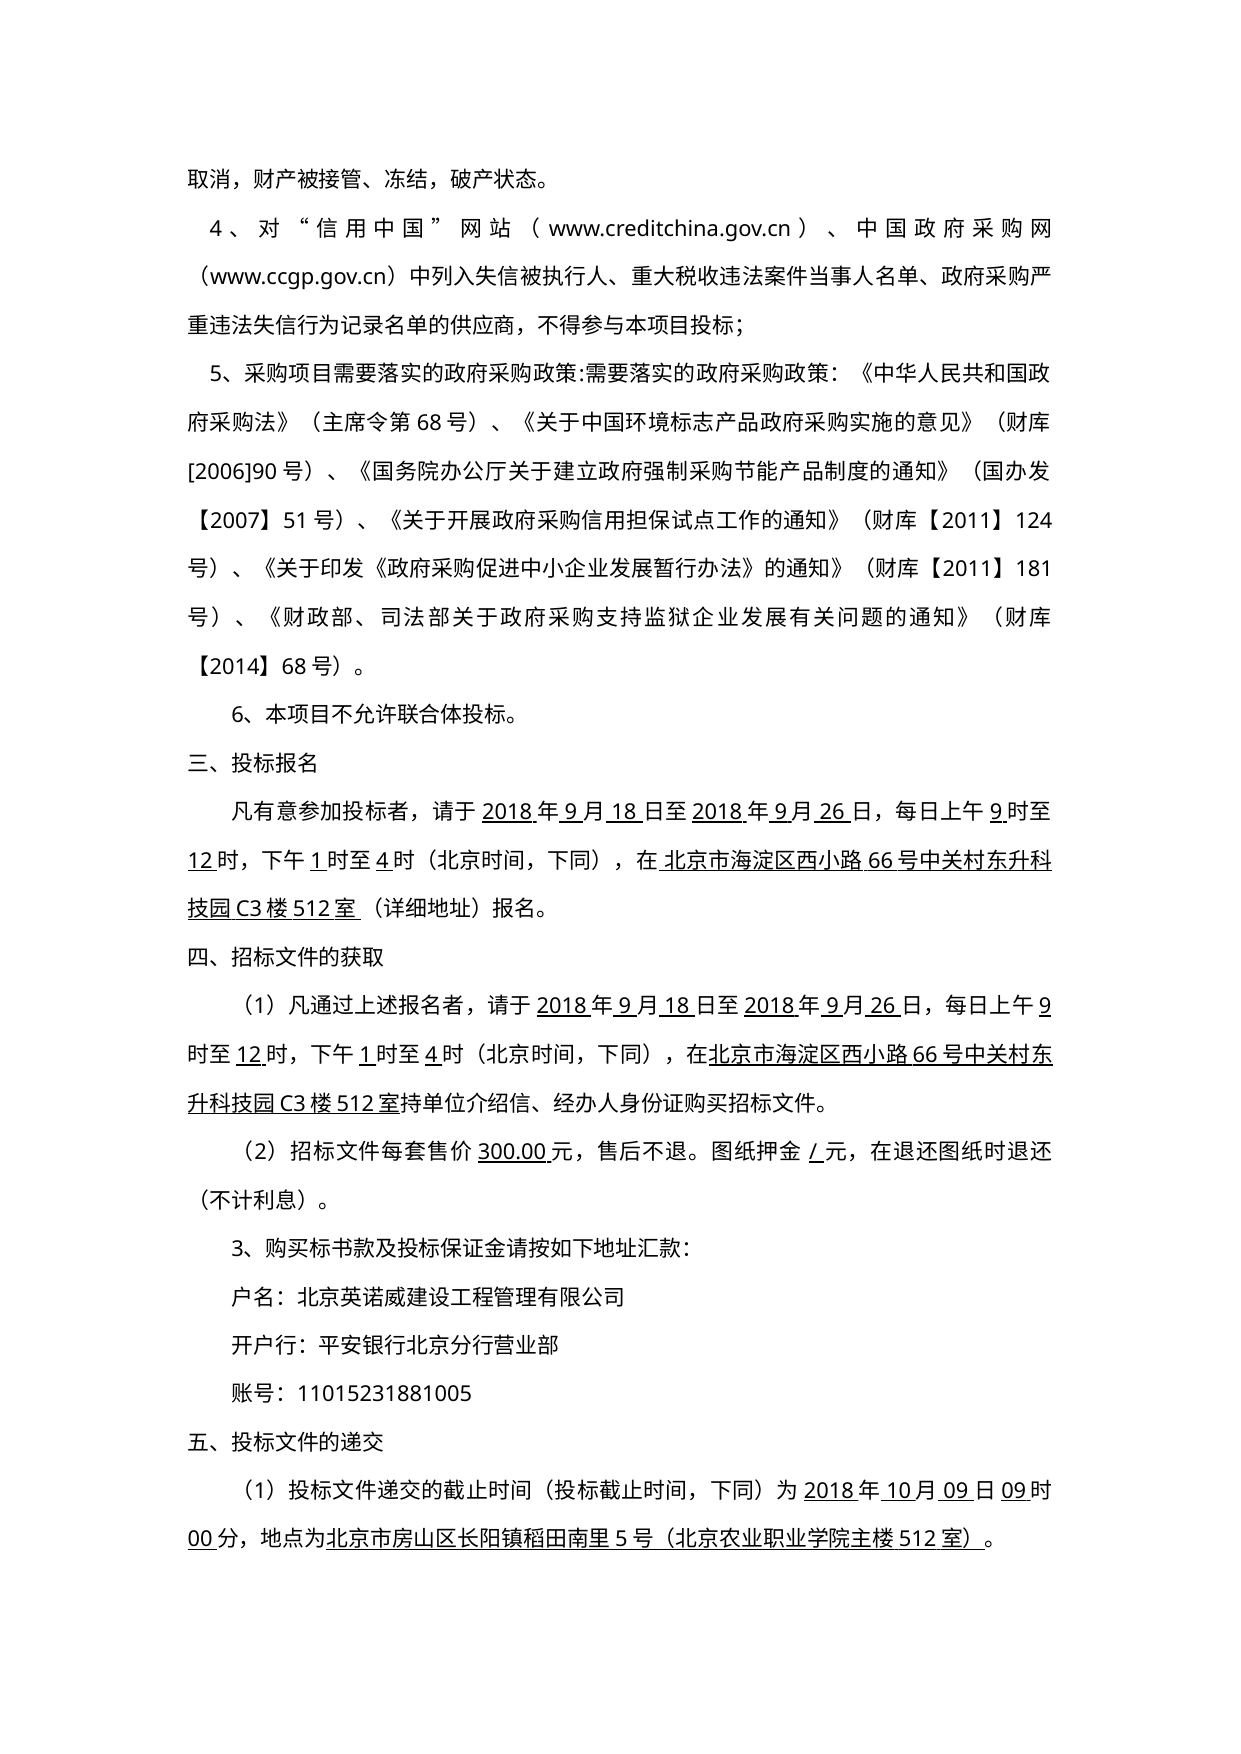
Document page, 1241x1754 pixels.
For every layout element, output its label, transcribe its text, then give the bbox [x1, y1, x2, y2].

text 6、本项目不允许联合体投标。 [187, 697, 1053, 729]
text 三、投标报名 [187, 745, 1053, 778]
text 户名：北京英诺威建设工程管理有限公司 [187, 1279, 1053, 1312]
text 开户行：平安银行北京分行营业部 [187, 1327, 1053, 1360]
text 5、采购项目需要落实的政府采购政策:需要落实的政府采购政策：《中华人民共和国政府采购法》（主席令第68号）、《关于中国环境标志产品政府采购实施的意见》（财库[2006]90号）、《国务院办公厅关于建立政府强制采购节能产品制度的通知》（国办发【2007】51号）、《关于开展政府采购信用担保试点工作的通知》（财库【2011】124号）、《关于印发《政府采购促进中小企业发展暂行办法》的通知》（财库【2011】181号）、《财政部、司法部关于政府采购支持监狱企业发展有关问题的通知》（财库【2014】68号）。 [187, 356, 1053, 681]
text 3、购买标书款及投标保证金请按如下地址汇款： [187, 1231, 1053, 1263]
text 4、对“信用中国”网站（www.creditchina.gov.cn）、中国政府采购网（www.ccgp.gov.cn）中列入失信被执行人、重大税收违法案件当事人名单、政府采购严重违法失信行为记录名单的供应商，不得参与本项目投标； [187, 210, 1053, 340]
text （2）招标文件每套售价300.00元，售后不退。图纸押金 / 元，在退还图纸时退还（不计利息）。 [187, 1134, 1053, 1215]
text 四、招标文件的获取 [187, 939, 1053, 972]
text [187, 162, 1053, 194]
text （1）投标文件递交的截止时间（投标截止时间，下同）为2018年 10月 09 日09时00分，地点为北京市房山区长阳镇稻田南里5号（北京农业职业学院主楼512室）。 [187, 1472, 1053, 1554]
text 账号：11015231881005 [187, 1376, 1053, 1408]
text （1）凡通过上述报名者，请于2018年 9 月 18 日至2018年 9月 26 日，每日上午9时至12时，下午1时至4时（北京时间，下同），在北京市海淀区西小路66号中关村东升科技园C3楼512室持单位介绍信、经办人身份证购买招标文件。 [187, 988, 1053, 1118]
text 凡有意参加投标者，请于2018年 9 月 18 日至2018年 9月 26 日，每日上午9时至12时，下午1时至4时（北京时间，下同），在 北京市海淀区西小路66号中关村东升科技园C3楼512室 （详细地址）报名。 [187, 794, 1053, 924]
text 五、投标文件的递交 [187, 1424, 1053, 1457]
